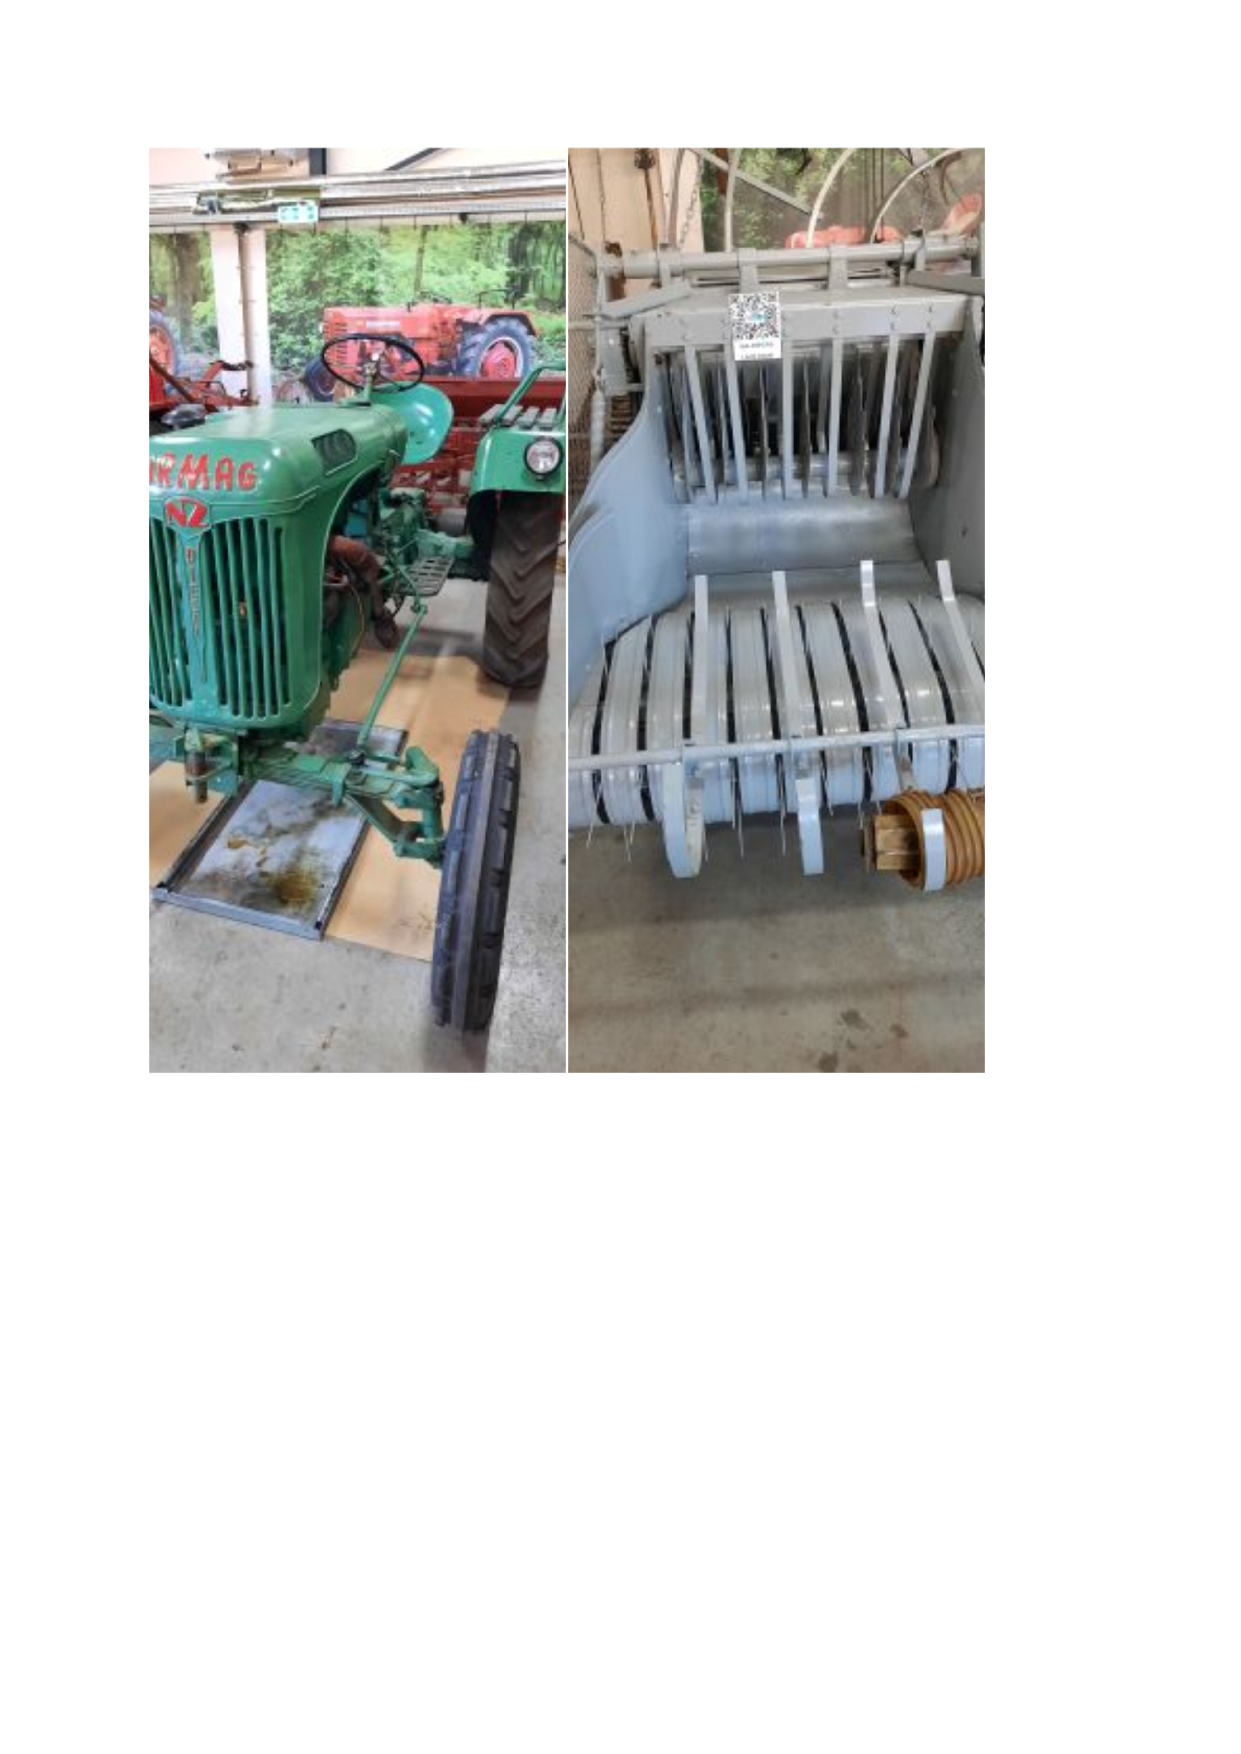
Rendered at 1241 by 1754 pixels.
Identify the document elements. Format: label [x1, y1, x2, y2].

picture [150, 149, 565, 1072]
picture [569, 149, 984, 1072]
